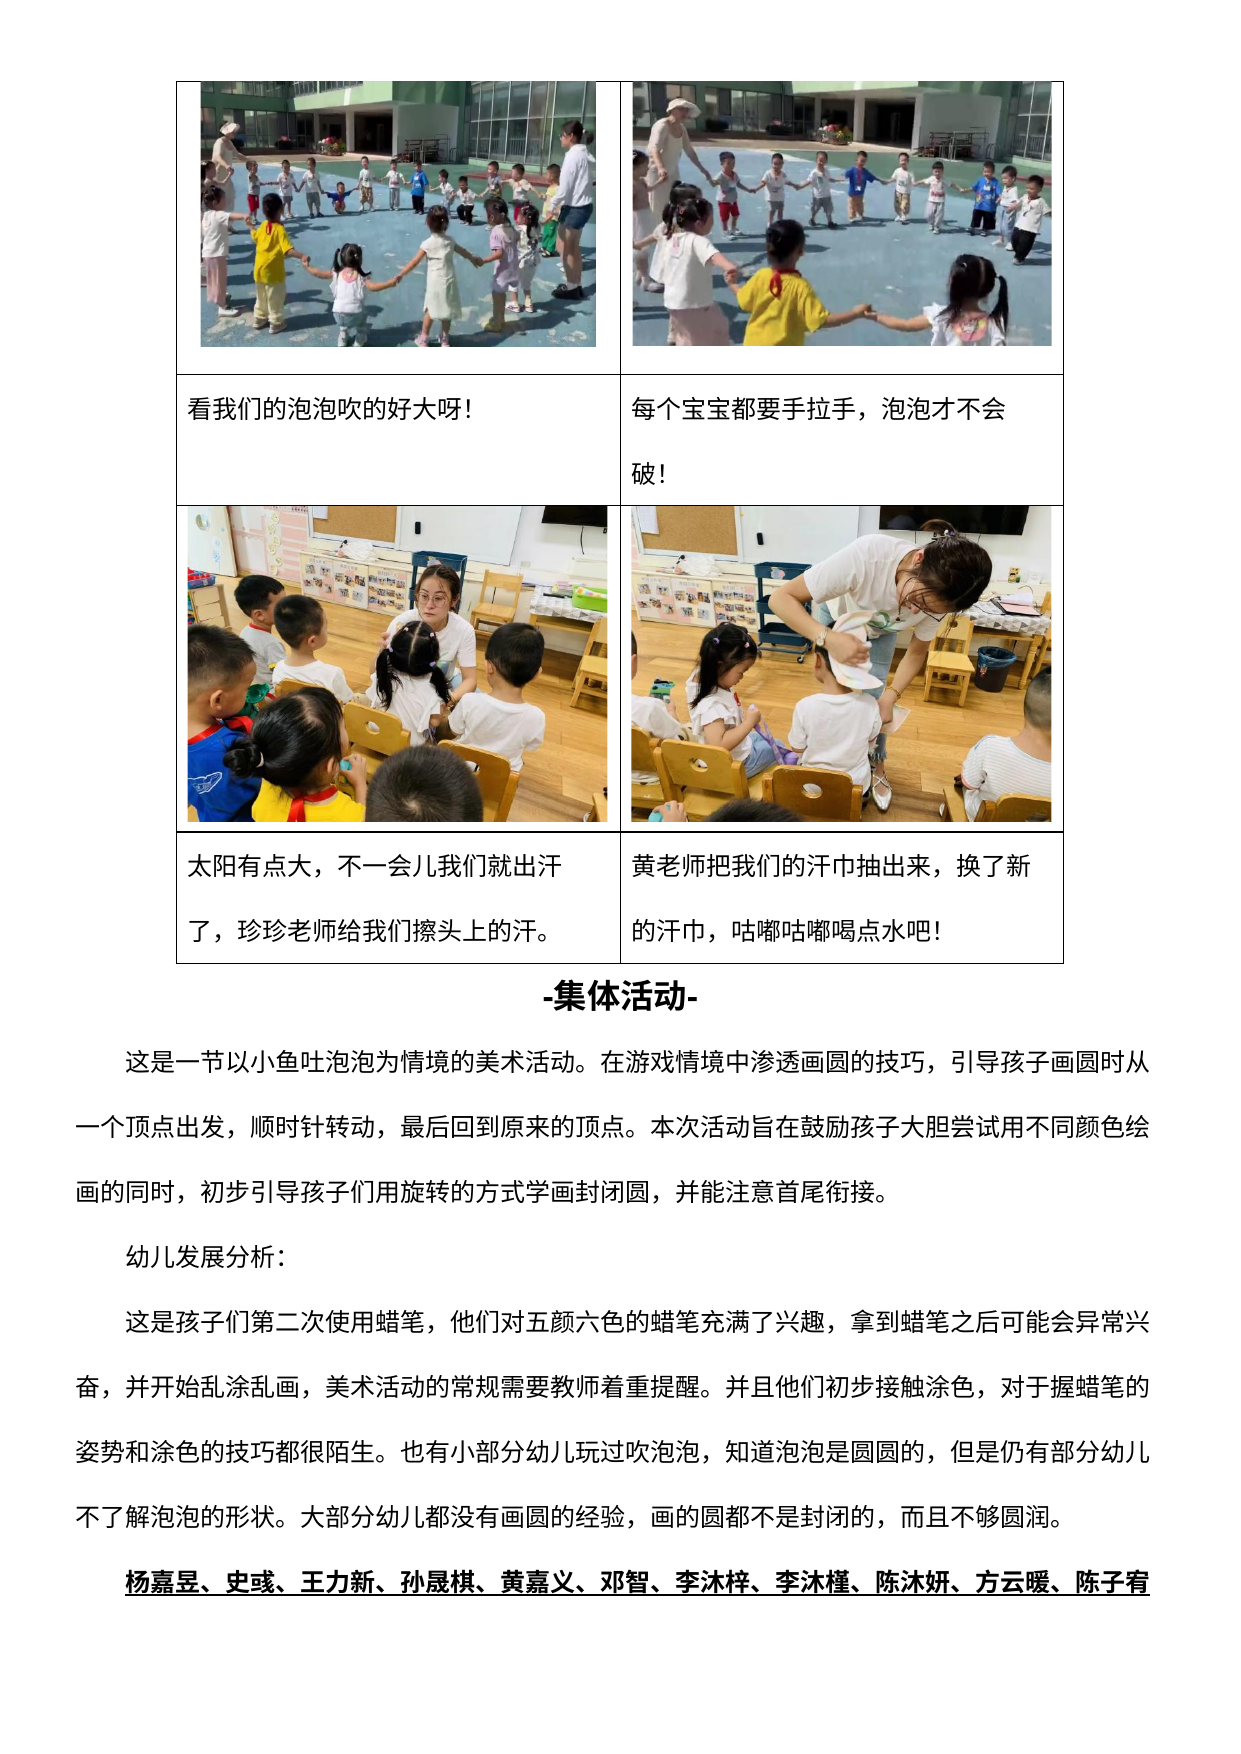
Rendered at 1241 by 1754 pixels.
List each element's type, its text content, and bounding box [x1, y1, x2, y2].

picture [631, 506, 1052, 822]
table_cell [621, 506, 1063, 831]
table_cell 每个宝宝都要手拉手，泡泡才不会破！ [621, 375, 1063, 505]
table_cell 黄老师把我们的汗巾抽出来，换了新的汗巾，咕嘟咕嘟喝点水吧！ [621, 833, 1063, 962]
text -集体活动- [75, 963, 1165, 1028]
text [75, 1548, 1165, 1613]
text 这是一节以小鱼吐泡泡为情境的美术活动。在游戏情境中渗透画圆的技巧，引导孩子画圆时从一个顶点出发，顺时针转动，最后回到原来的顶点。本次活动旨在鼓励孩子大胆尝试用不同颜色绘画的同时，初步引导孩子们用旋转的方式学画封闭圆，并能注意首尾衔接。 [75, 1028, 1165, 1223]
picture [187, 506, 608, 822]
picture [632, 81, 1052, 346]
table_cell 太阳有点大，不一会儿我们就出汗了，珍珍老师给我们擦头上的汗。 [177, 833, 620, 962]
picture [200, 81, 596, 347]
text 幼儿发展分析： [75, 1223, 1165, 1288]
table_cell 看我们的泡泡吹的好大呀！ [177, 375, 620, 505]
text 这是孩子们第二次使用蜡笔，他们对五颜六色的蜡笔充满了兴趣，拿到蜡笔之后可能会异常兴奋，并开始乱涂乱画，美术活动的常规需要教师着重提醒。并且他们初步接触涂色，对于握蜡笔的姿势和涂色的技巧都很陌生。也有小部分幼儿玩过吹泡泡，知道泡泡是圆圆的，但是仍有部分幼儿不了解泡泡的形状。大部分幼儿都没有画圆的经验，画的圆都不是封闭的，而且不够圆润。 [75, 1288, 1165, 1548]
table_header [621, 82, 1063, 374]
table_cell [177, 506, 620, 831]
table_header [177, 82, 620, 374]
